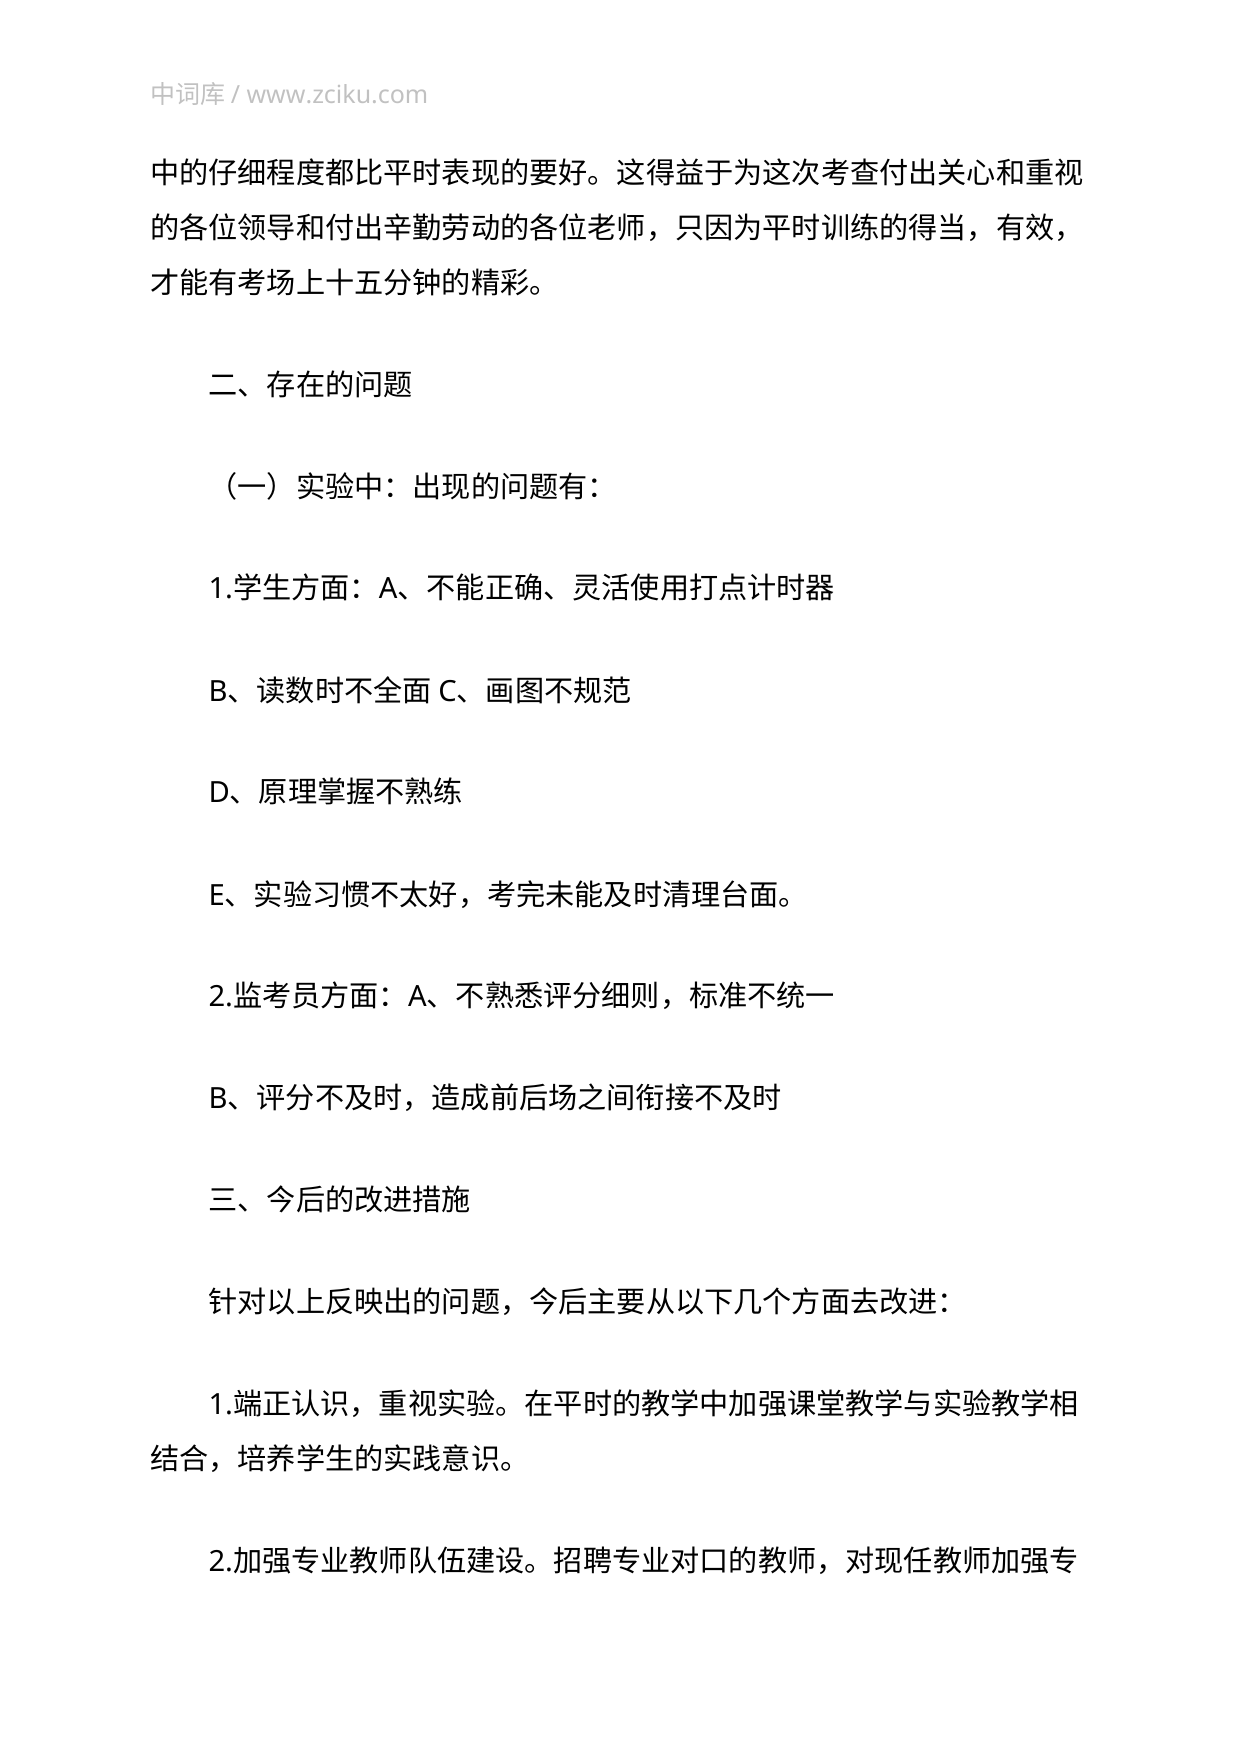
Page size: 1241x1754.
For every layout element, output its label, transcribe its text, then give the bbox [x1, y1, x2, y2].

text 1.端正认识，重视实验。在平时的教学中加强课堂教学与实验教学相结合，培养学生的实践意识。 [150, 1381, 1090, 1478]
text E、实验习惯不太好，考完未能及时清理台面。 [150, 871, 1090, 913]
text B、读数时不全面 C、画图不规范 [150, 667, 1090, 709]
text 针对以上反映出的问题，今后主要从以下几个方面去改进： [150, 1279, 1090, 1321]
text 1.学生方面：A、不能正确、灵活使用打点计时器 [150, 565, 1090, 607]
text B、评分不及时，造成前后场之间衔接不及时 [150, 1075, 1090, 1117]
text D、原理掌握不熟练 [150, 769, 1090, 811]
text 三、今后的改进措施 [150, 1177, 1090, 1219]
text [150, 150, 1090, 302]
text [150, 1537, 1090, 1580]
text 二、存在的问题 [150, 362, 1090, 404]
text 2.监考员方面：A、不熟悉评分细则，标准不统一 [150, 973, 1090, 1015]
text （一）实验中：出现的问题有： [150, 463, 1090, 506]
